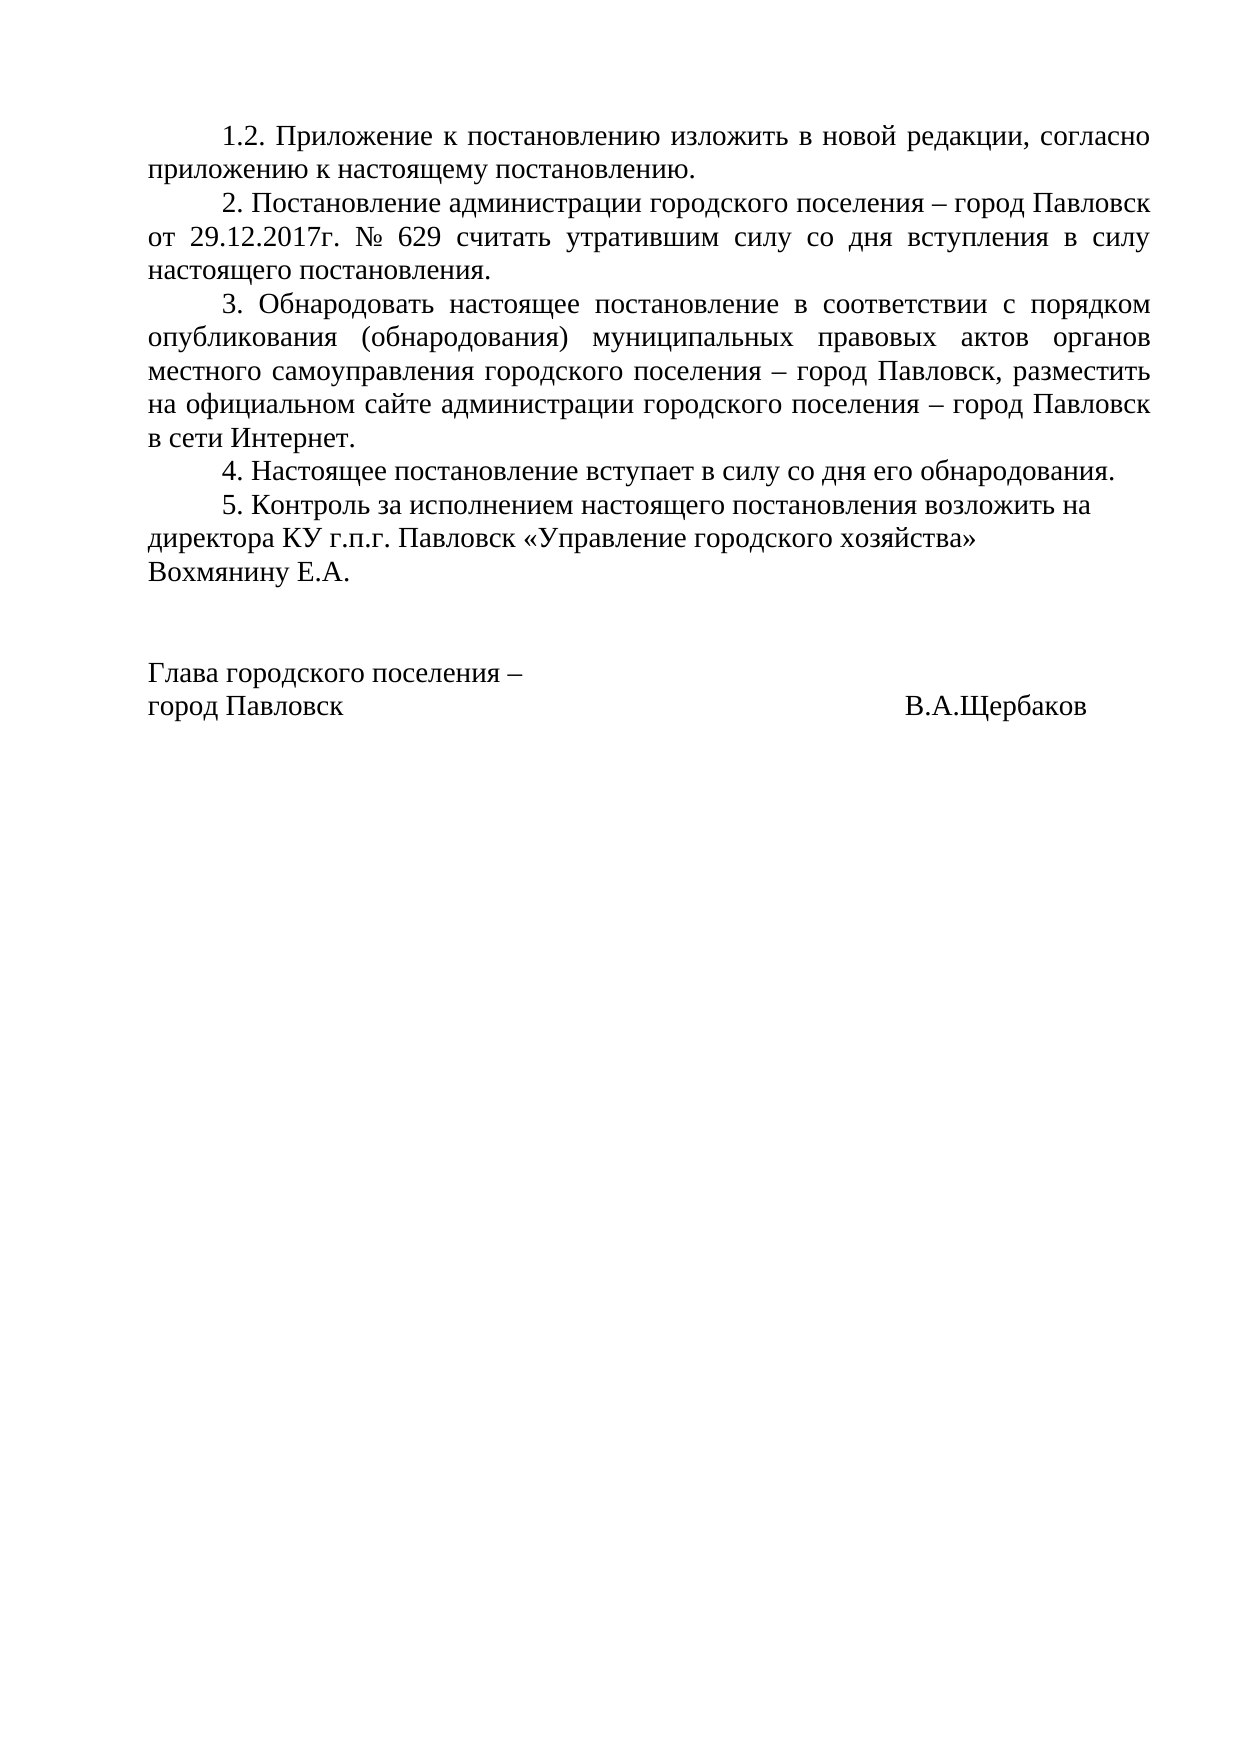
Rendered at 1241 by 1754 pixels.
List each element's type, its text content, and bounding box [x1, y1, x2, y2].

text Глава городского поселения – [148, 655, 1152, 688]
text 5. Контроль за исполнением настоящего постановления возложить на [148, 487, 1152, 521]
text 1.2. Приложение к постановлению изложить в новой редакции, согласно приложению к настоящему постановлению. [148, 118, 1152, 185]
subtitle город Павловск В.А.Щербаков [148, 688, 1151, 722]
text директора КУ г.п.г. Павловск «Управление городского хозяйства» [148, 521, 1152, 554]
text 2. Постановление администрации городского поселения – город Павловск от 29.12.2017г. № 629 считать утратившим силу со дня вступления в силу настоящего постановления. [148, 185, 1152, 286]
text 4. Настоящее постановление вступает в силу со дня его обнародования. [148, 453, 1152, 487]
text Вохмянину Е.А. [148, 554, 1152, 588]
text 3. Обнародовать настоящее постановление в соответствии с порядком опубликования (обнародования) муниципальных правовых актов органов местного самоуправления городского поселения – город Павловск, разместить на официальном сайте администрации городского поселения – город Павловск в сети Интернет. [148, 286, 1152, 453]
